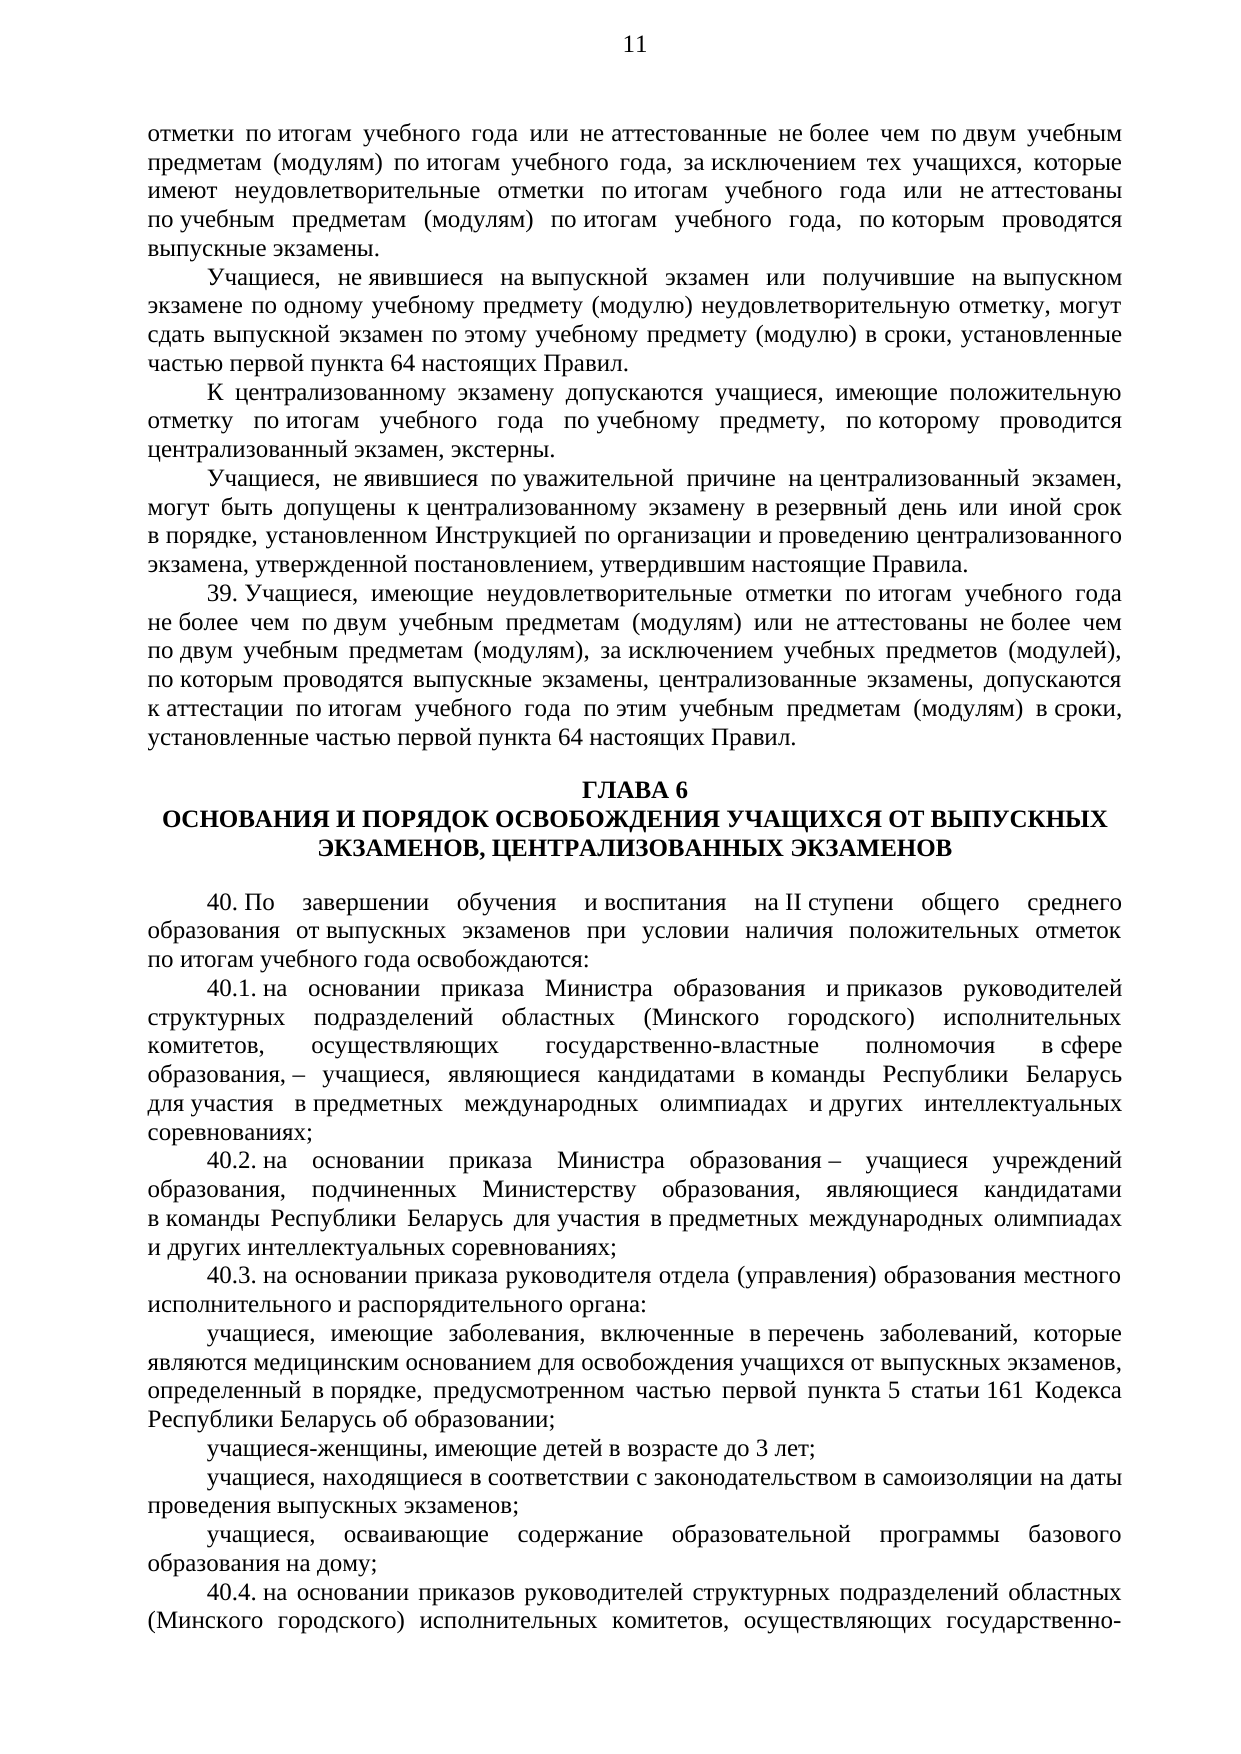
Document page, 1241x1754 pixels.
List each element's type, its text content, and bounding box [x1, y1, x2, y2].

text 40.3. на основании приказа руководителя отдела (управления) образования местного исполнительного и распорядительного органа: [147, 1261, 1122, 1318]
text Учащиеся, не явившиеся на выпускной экзамен или получившие на выпускном экзамене по одному учебному предмету (модулю) неудовлетворительную отметку, могут сдать выпускной экзамен по этому учебному предмету (модулю) в сроки, установленные частью первой пункта 64 настоящих Правил. [147, 262, 1122, 377]
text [147, 118, 1122, 262]
text 39. Учащиеся, имеющие неудовлетворительные отметки по итогам учебного года не более чем по двум учебным предметам (модулям) или не аттестованы не более чем по двум учебным предметам (модулям), за исключением учебных предметов (модулей), по которым проводятся выпускные экзамены, централизованные экзамены, допускаются к аттестации по итогам учебного года по этим учебным предметам (модулям) в сроки, установленные частью первой пункта 64 настоящих Правил. [147, 578, 1122, 751]
text 40.1. на основании приказа Министра образования и приказов руководителей структурных подразделений областных (Минского городского) исполнительных комитетов, осуществляющих государственно-властные полномочия в сфере образования, – учащиеся, являющиеся кандидатами в команды Республики Беларусь для участия в предметных международных олимпиадах и других интеллектуальных соревнованиях; [147, 973, 1122, 1146]
text учащиеся, находящиеся в соответствии с законодательством в самоизоляции на даты проведения выпускных экзаменов; [147, 1462, 1122, 1519]
text Учащиеся, не явившиеся по уважительной причине на централизованный экзамен, могут быть допущены к централизованному экзамену в резервный день или иной срок в порядке, установленном Инструкцией по организации и проведению централизованного экзамена, утвержденной постановлением, утвердившим настоящие Правила. [147, 463, 1122, 578]
text 40. По завершении обучения и воспитания на II ступени общего среднего образования от выпускных экзаменов при условии наличия положительных отметок по итогам учебного года освобождаются: [147, 887, 1122, 973]
text учащиеся, имеющие заболевания, включенные в перечень заболеваний, которые являются медицинским основанием для освобождения учащихся от выпускных экзаменов, определенный в порядке, предусмотренном частью первой пункта 5 статьи 161 Кодекса Республики Беларусь об образовании; [147, 1318, 1122, 1433]
text ГЛАВА 6 ОСНОВАНИЯ И ПОРЯДОК ОСВОБОЖДЕНИЯ УЧАЩИХСЯ ОТ ВЫПУСКНЫХ ЭКЗАМЕНОВ, ЦЕНТРАЛИЗОВАННЫХ ЭКЗАМЕНОВ [147, 776, 1122, 862]
text 40.2. на основании приказа Министра образования – учащиеся учреждений образования, подчиненных Министерству образования, являющиеся кандидатами в команды Республики Беларусь для участия в предметных международных олимпиадах и других интеллектуальных соревнованиях; [147, 1146, 1122, 1261]
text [147, 1577, 1122, 1634]
text учащиеся-женщины, имеющие детей в возрасте до 3 лет; [147, 1433, 1122, 1462]
text учащиеся, осваивающие содержание образовательной программы базового образования на дому; [147, 1519, 1122, 1577]
text К централизованному экзамену допускаются учащиеся, имеющие положительную отметку по итогам учебного года по учебному предмету, по которому проводится централизованный экзамен, экстерны. [147, 377, 1122, 463]
